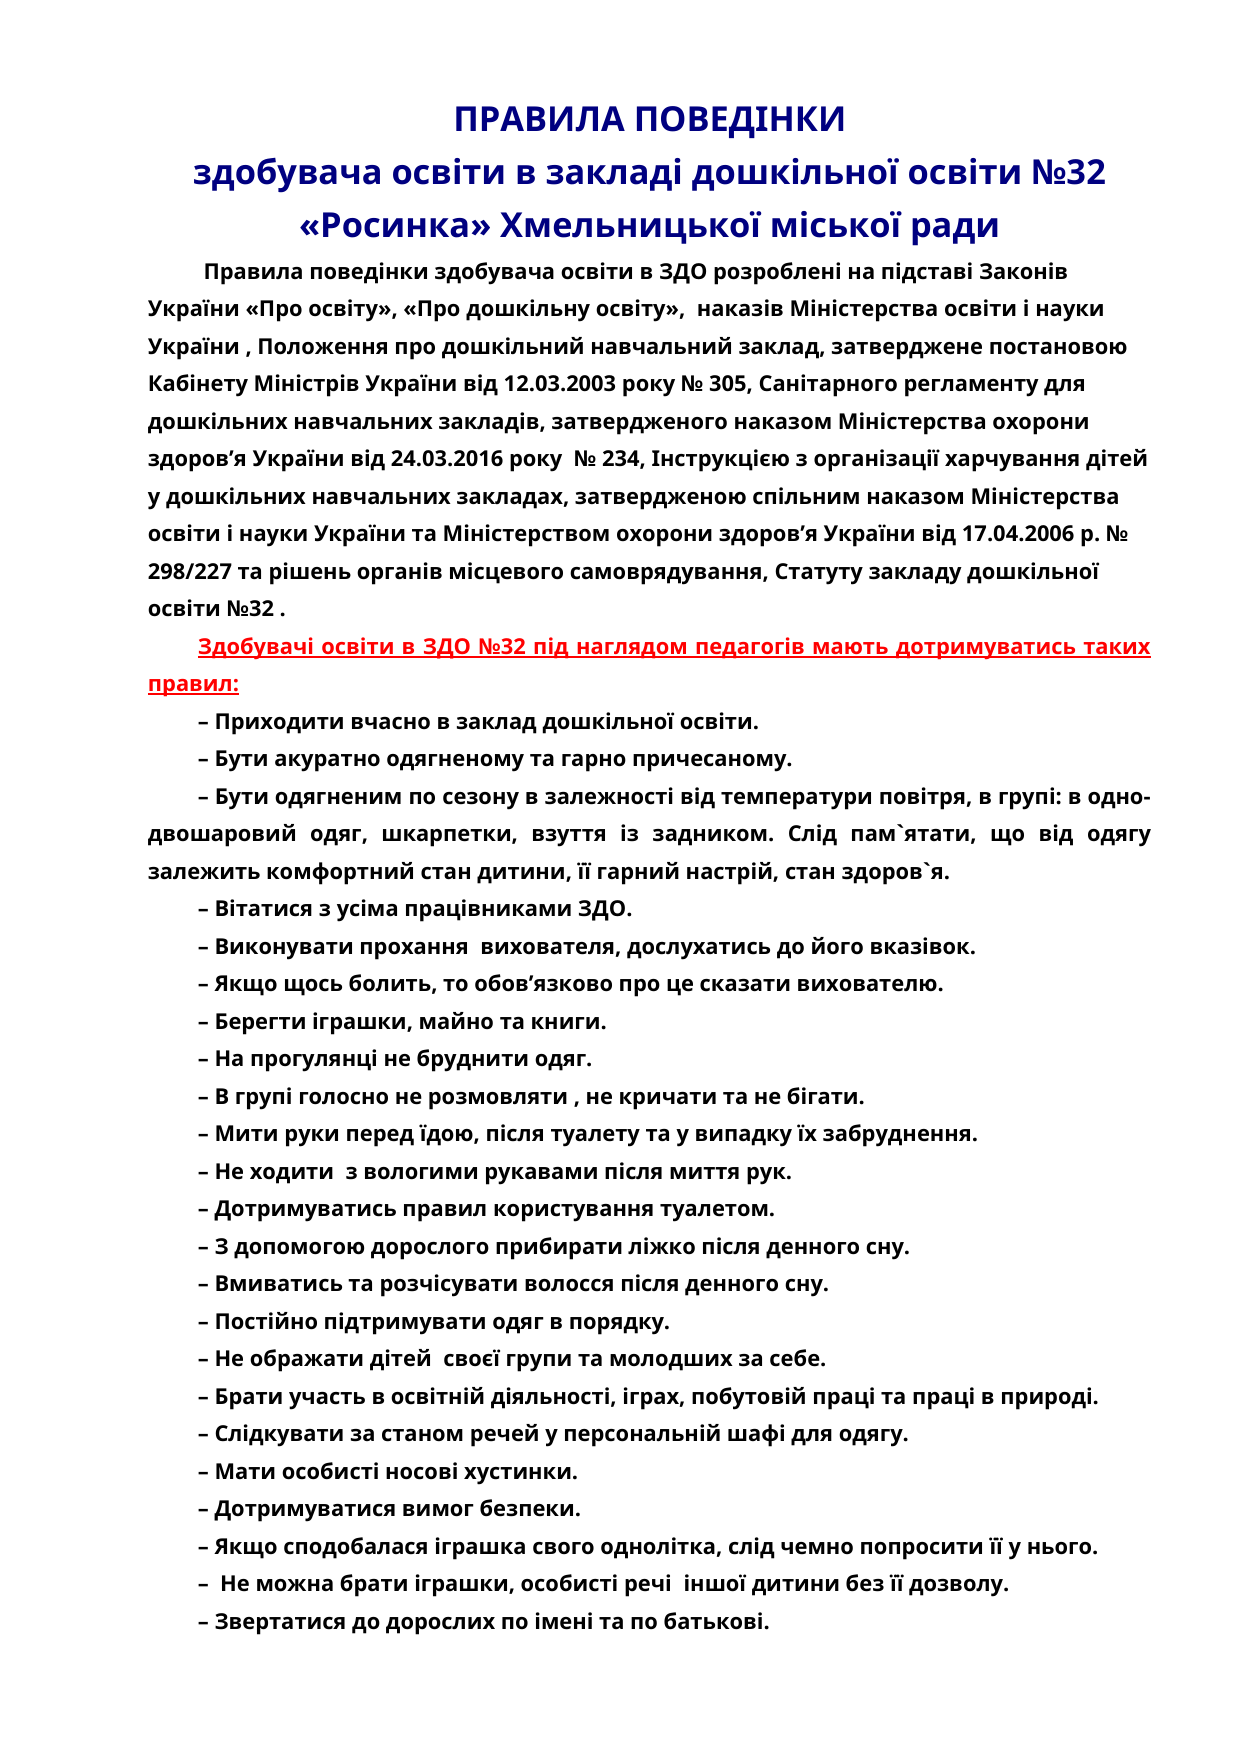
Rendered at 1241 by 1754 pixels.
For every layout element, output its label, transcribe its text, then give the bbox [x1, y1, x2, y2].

text – На прогулянці не бруднити одяг. [148, 1035, 1152, 1073]
text – Дотримуватись правил користування туалетом. [148, 1185, 1152, 1223]
text – Брати участь в освітній діяльності, іграх, побутовій праці та праці в природі. [148, 1373, 1152, 1410]
text – Не ображати дітей своєї групи та молодших за себе. [148, 1335, 1152, 1373]
text – Бути акуратно одягненому та гарно причесаному. [148, 735, 1152, 773]
text – Звертатися до дорослих по імені та по батькові. [148, 1598, 1152, 1635]
text Правила поведінки здобувача освіти в ЗДО розроблені на підставі Законів України «Про освіту», «Про дошкільну освіту», наказів Міністерства освіти і науки України , Положення про дошкільний навчальний заклад, затверджене постановою Кабінету Міністрів України від 12.03.2003 року № 305, Санітарного регламенту для дошкільних навчальних закладів, затвердженого наказом Міністерства охорони здоров’я України від 24.03.2016 року № 234, Інструкцією з організації харчування дітей у дошкільних навчальних закладах, затвердженою спільним наказом Міністерства освіти і науки України та Міністерством охорони здоров’я України від 17.04.2006 р. № 298/227 та рішень органів місцевого самоврядування, Статуту закладу дошкільної освіти №32 . [148, 248, 1152, 623]
text – Мати особисті носові хустинки. [148, 1448, 1152, 1485]
text – Берегти іграшки, майно та книги. [148, 998, 1152, 1035]
text – Виконувати прохання вихователя, дослухатись до його вказівок. [148, 923, 1152, 960]
text – Мити руки перед їдою, після туалету та у випадку їх забруднення. [148, 1110, 1152, 1148]
text – Не ходити з вологими рукавами після миття рук. [148, 1148, 1152, 1185]
text – Постійно підтримувати одяг в порядку. [148, 1298, 1152, 1335]
text – Дотримуватися вимог безпеки. [148, 1485, 1152, 1523]
text – З допомогою дорослого прибирати ліжко після денного сну. [148, 1223, 1152, 1260]
text – Слідкувати за станом речей у персональній шафі для одягу. [148, 1410, 1152, 1448]
text – Вмиватись та розчісувати волосся після денного сну. [148, 1260, 1152, 1298]
text – Бути одягненим по сезону в залежності від температури повітря, в групі: в одно- двошаровий одяг, шкарпетки, взуття із задником. Слід пам`ятати, що від одягу залежить комфортний стан дитини, її гарний настрій, стан здоров`я. [148, 773, 1152, 885]
text – В групі голосно не розмовляти , не кричати та не бігати. [148, 1073, 1152, 1110]
text – Вітатися з усіма працівниками ЗДО. [148, 885, 1152, 923]
text ПРАВИЛА ПОВЕДІНКИ [148, 88, 1152, 142]
text Здобувачі освіти в ЗДО №32 під наглядом педагогів мають дотримуватись таких правил: [148, 623, 1152, 698]
text – Приходити вчасно в заклад дошкільної освіти. [148, 698, 1152, 735]
text – Якщо сподобалася іграшка свого однолітка, слід чемно попросити її у нього. [148, 1523, 1152, 1560]
text – Якщо щось болить, то обов’язково про це сказати вихователю. [148, 960, 1152, 998]
text здобувача освіти в закладі дошкільної освіти №32 «Росинка» Хмельницької міської ради [148, 142, 1152, 248]
text – Не можна брати іграшки, особисті речі іншої дитини без її дозволу. [148, 1560, 1152, 1598]
